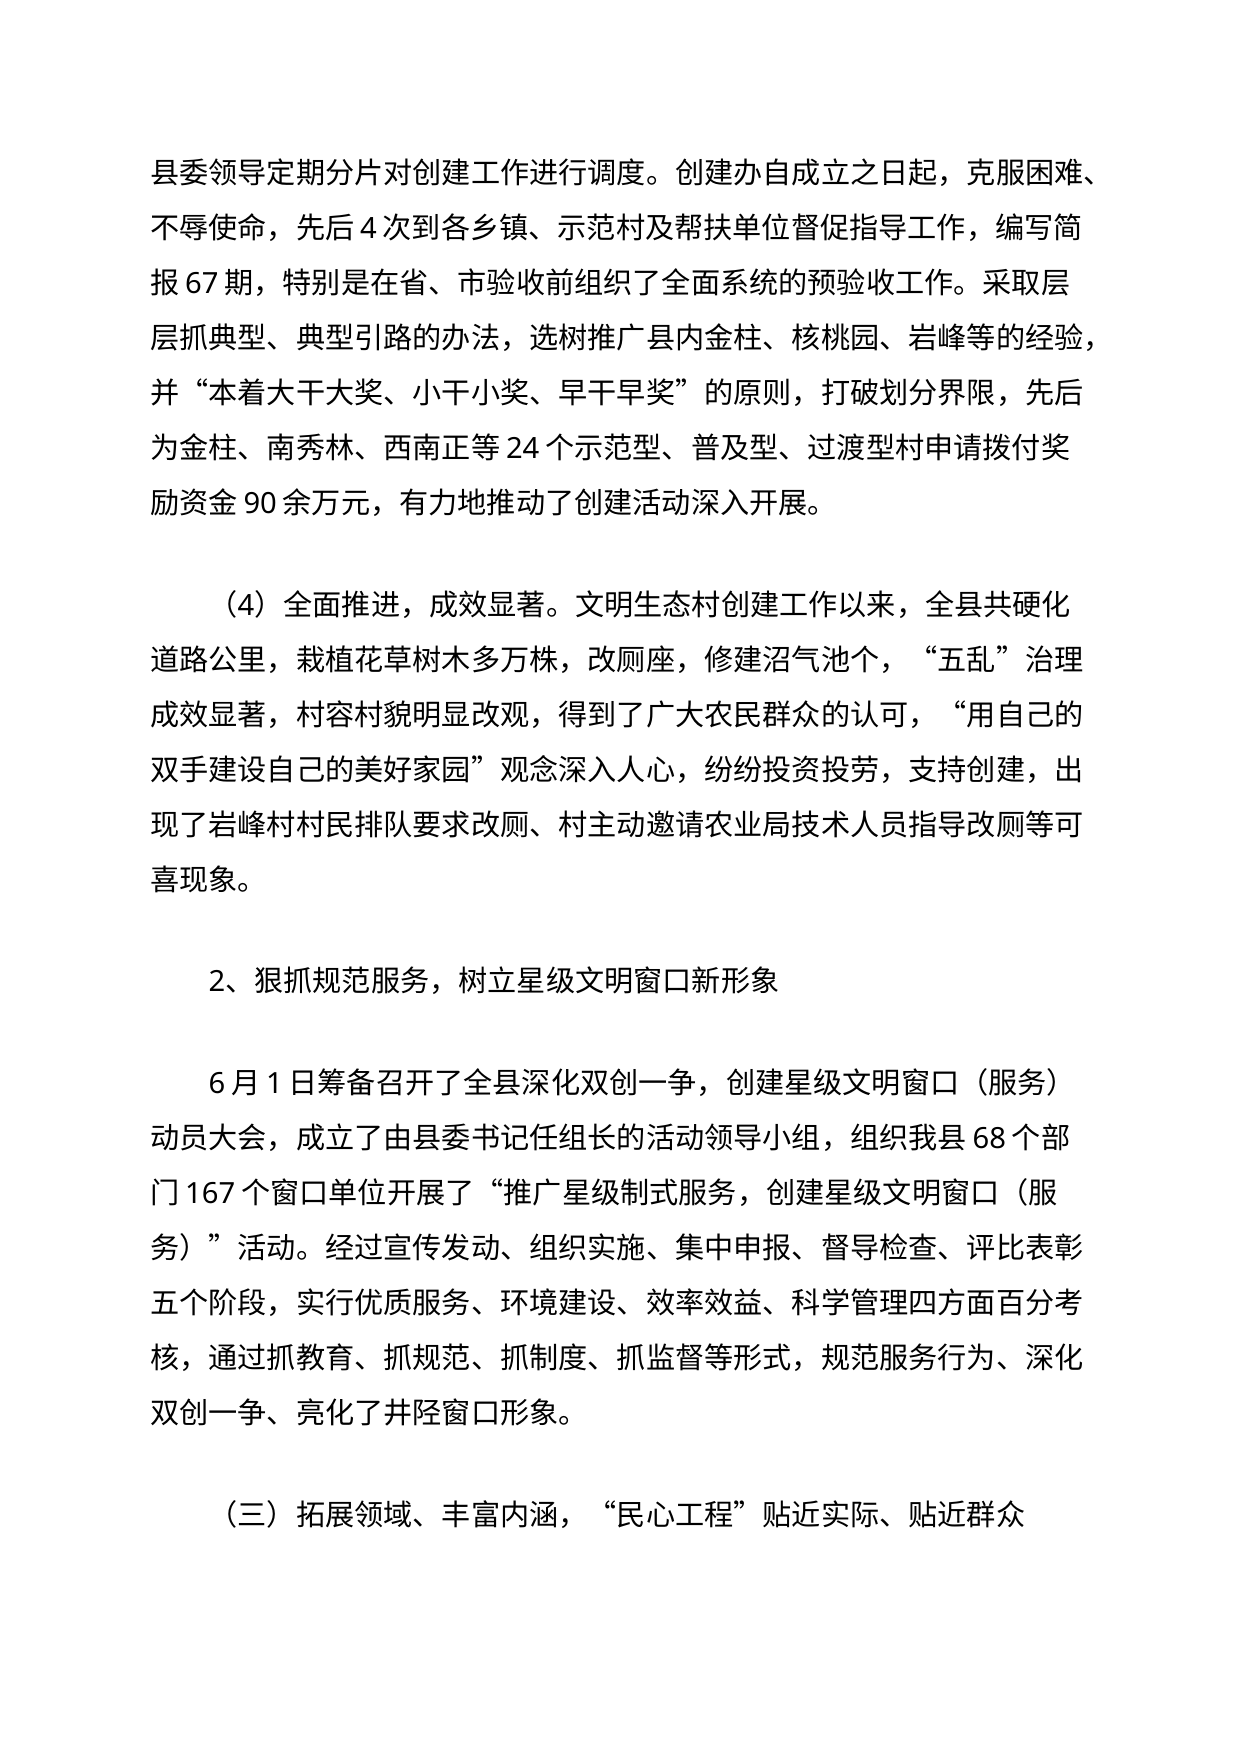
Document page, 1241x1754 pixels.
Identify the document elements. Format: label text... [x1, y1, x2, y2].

text 2、狠抓规范服务，树立星级文明窗口新形象 [150, 958, 1090, 1000]
text （三）拓展领域、丰富内涵，“民心工程”贴近实际、贴近群众 [150, 1491, 1090, 1534]
text （4）全面推进，成效显著。文明生态村创建工作以来，全县共硬化道路公里，栽植花草树木多万株，改厕座，修建沼气池个，“五乱”治理成效显著，村容村貌明显改观，得到了广大农民群众的认可，“用自己的双手建设自己的美好家园”观念深入人心，纷纷投资投劳，支持创建，出现了岩峰村村民排队要求改厕、村主动邀请农业局技术人员指导改厕等可喜现象。 [150, 582, 1090, 898]
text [150, 150, 1090, 522]
text 6月1日筹备召开了全县深化双创一争，创建星级文明窗口（服务）动员大会，成立了由县委书记任组长的活动领导小组，组织我县68个部门167个窗口单位开展了“推广星级制式服务，创建星级文明窗口（服务）”活动。经过宣传发动、组织实施、集中申报、督导检查、评比表彰五个阶段，实行优质服务、环境建设、效率效益、科学管理四方面百分考核，通过抓教育、抓规范、抓制度、抓监督等形式，规范服务行为、深化双创一争、亮化了井陉窗口形象。 [150, 1060, 1090, 1432]
